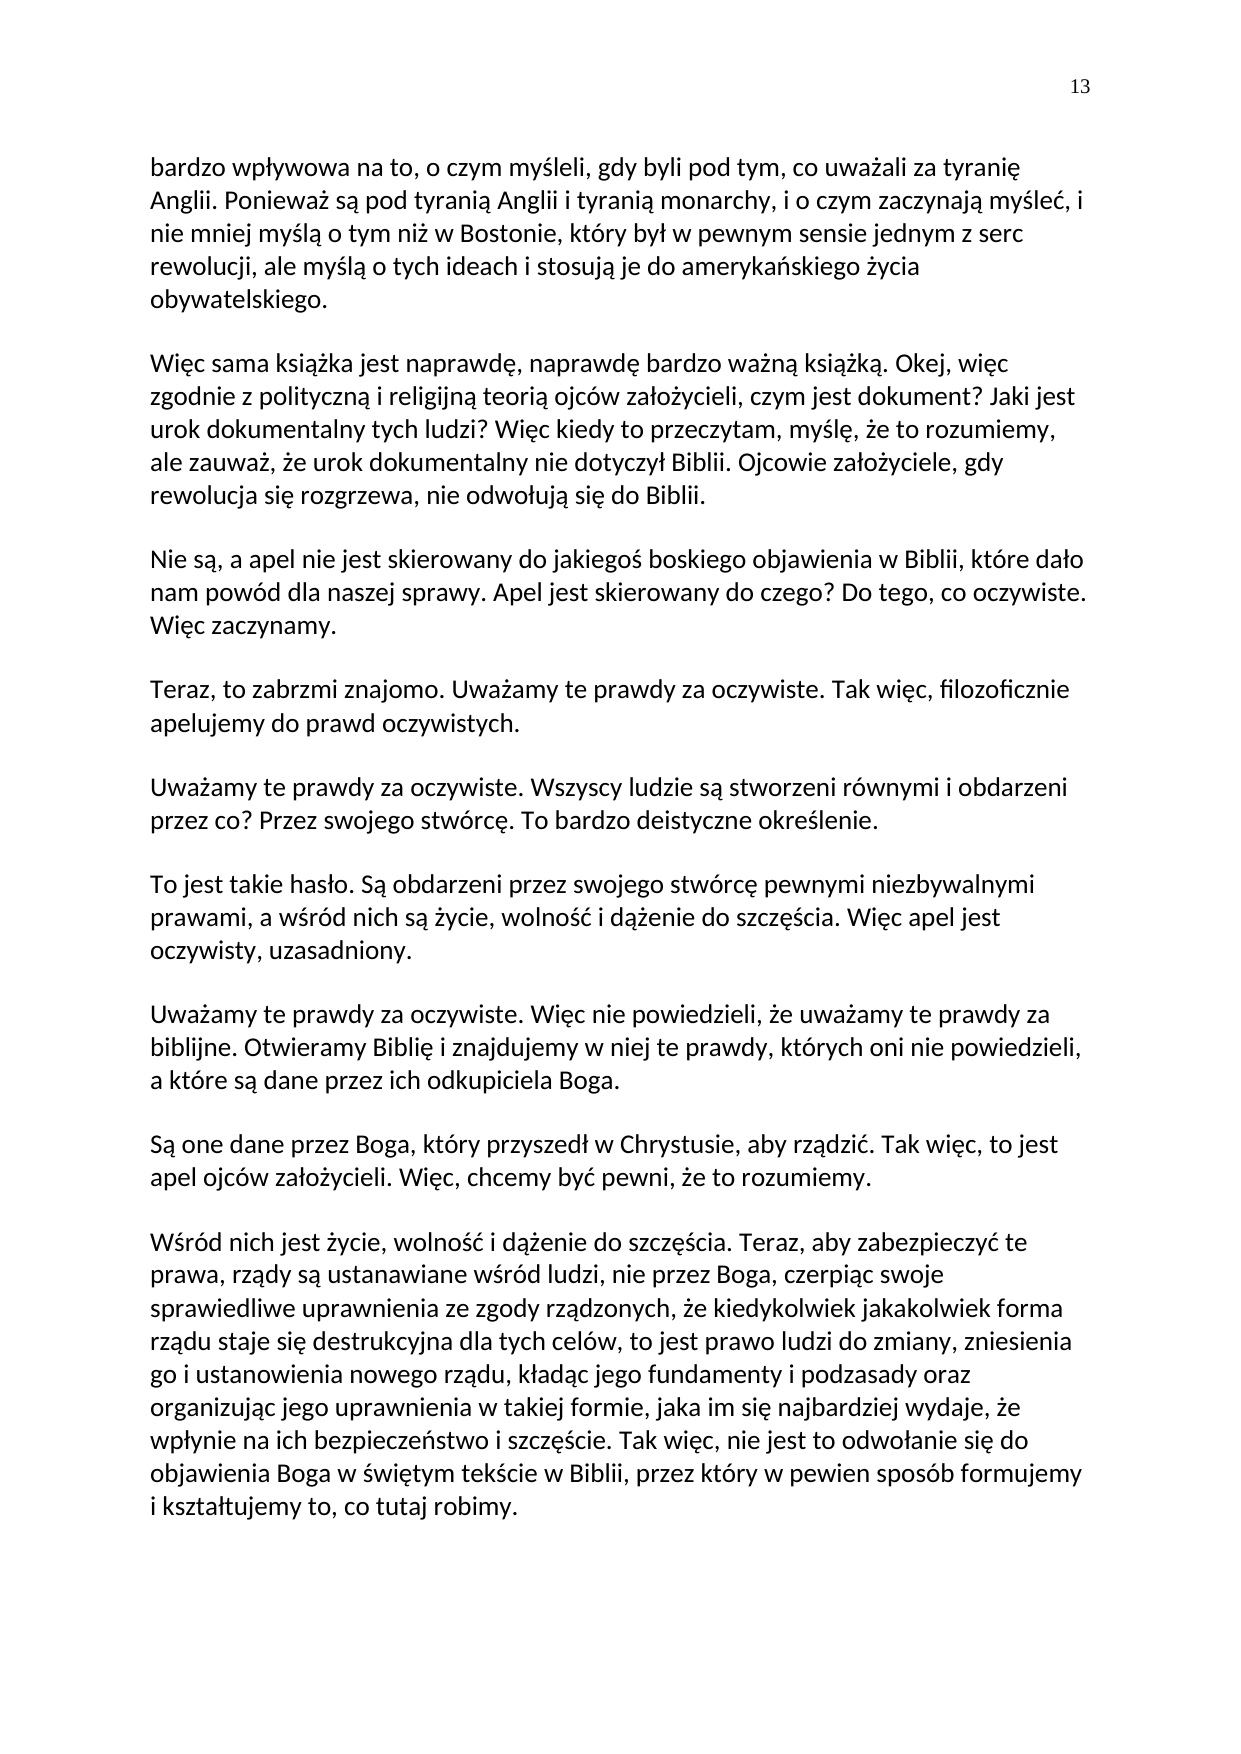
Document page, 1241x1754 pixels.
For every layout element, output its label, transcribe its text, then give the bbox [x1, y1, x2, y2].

text Teraz, to zabrzmi znajomo. Uważamy te prawdy za oczywiste. Tak więc, filozoficznie apelujemy do prawd oczywistych. [150, 673, 1090, 739]
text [150, 150, 1090, 315]
text Nie są, a apel nie jest skierowany do jakiegoś boskiego objawienia w Biblii, które dało nam powód dla naszej sprawy. Apel jest skierowany do czego? Do tego, co oczywiste. Więc zaczynamy. [150, 542, 1090, 642]
text Uważamy te prawdy za oczywiste. Wszyscy ludzie są stworzeni równymi i obdarzeni przez co? Przez swojego stwórcę. To bardzo deistyczne określenie. [150, 770, 1090, 836]
text Więc sama książka jest naprawdę, naprawdę bardzo ważną książką. Okej, więc zgodnie z polityczną i religijną teorią ojców założycieli, czym jest dokument? Jaki jest urok dokumentalny tych ludzi? Więc kiedy to przeczytam, myślę, że to rozumiemy, ale zauważ, że urok dokumentalny nie dotyczył Biblii. Ojcowie założyciele, gdy rewolucja się rozgrzewa, nie odwołują się do Biblii. [150, 346, 1090, 511]
text Wśród nich jest życie, wolność i dążenie do szczęścia. Teraz, aby zabezpieczyć te prawa, rządy są ustanawiane wśród ludzi, nie przez Boga, czerpiąc swoje sprawiedliwe uprawnienia ze zgody rządzonych, że kiedykolwiek jakakolwiek forma rządu staje się destrukcyjna dla tych celów, to jest prawo ludzi do zmiany, zniesienia go i ustanowienia nowego rządu, kładąc jego fundamenty i podzasady oraz organizując jego uprawnienia w takiej formie, jaka im się najbardziej wydaje, że wpłynie na ich bezpieczeństwo i szczęście. Tak więc, nie jest to odwołanie się do objawienia Boga w świętym tekście w Biblii, przez który w pewien sposób formujemy i kształtujemy to, co tutaj robimy. [150, 1225, 1090, 1522]
text To jest takie hasło. Są obdarzeni przez swojego stwórcę pewnymi niezbywalnymi prawami, a wśród nich są życie, wolność i dążenie do szczęścia. Więc apel jest oczywisty, uzasadniony. [150, 867, 1090, 966]
text Uważamy te prawdy za oczywiste. Więc nie powiedzieli, że uważamy te prawdy za biblijne. Otwieramy Biblię i znajdujemy w niej te prawdy, których oni nie powiedzieli, a które są dane przez ich odkupiciela Boga. [150, 997, 1090, 1096]
text Są one dane przez Boga, który przyszedł w Chrystusie, aby rządzić. Tak więc, to jest apel ojców założycieli. Więc, chcemy być pewni, że to rozumiemy. [150, 1127, 1090, 1193]
